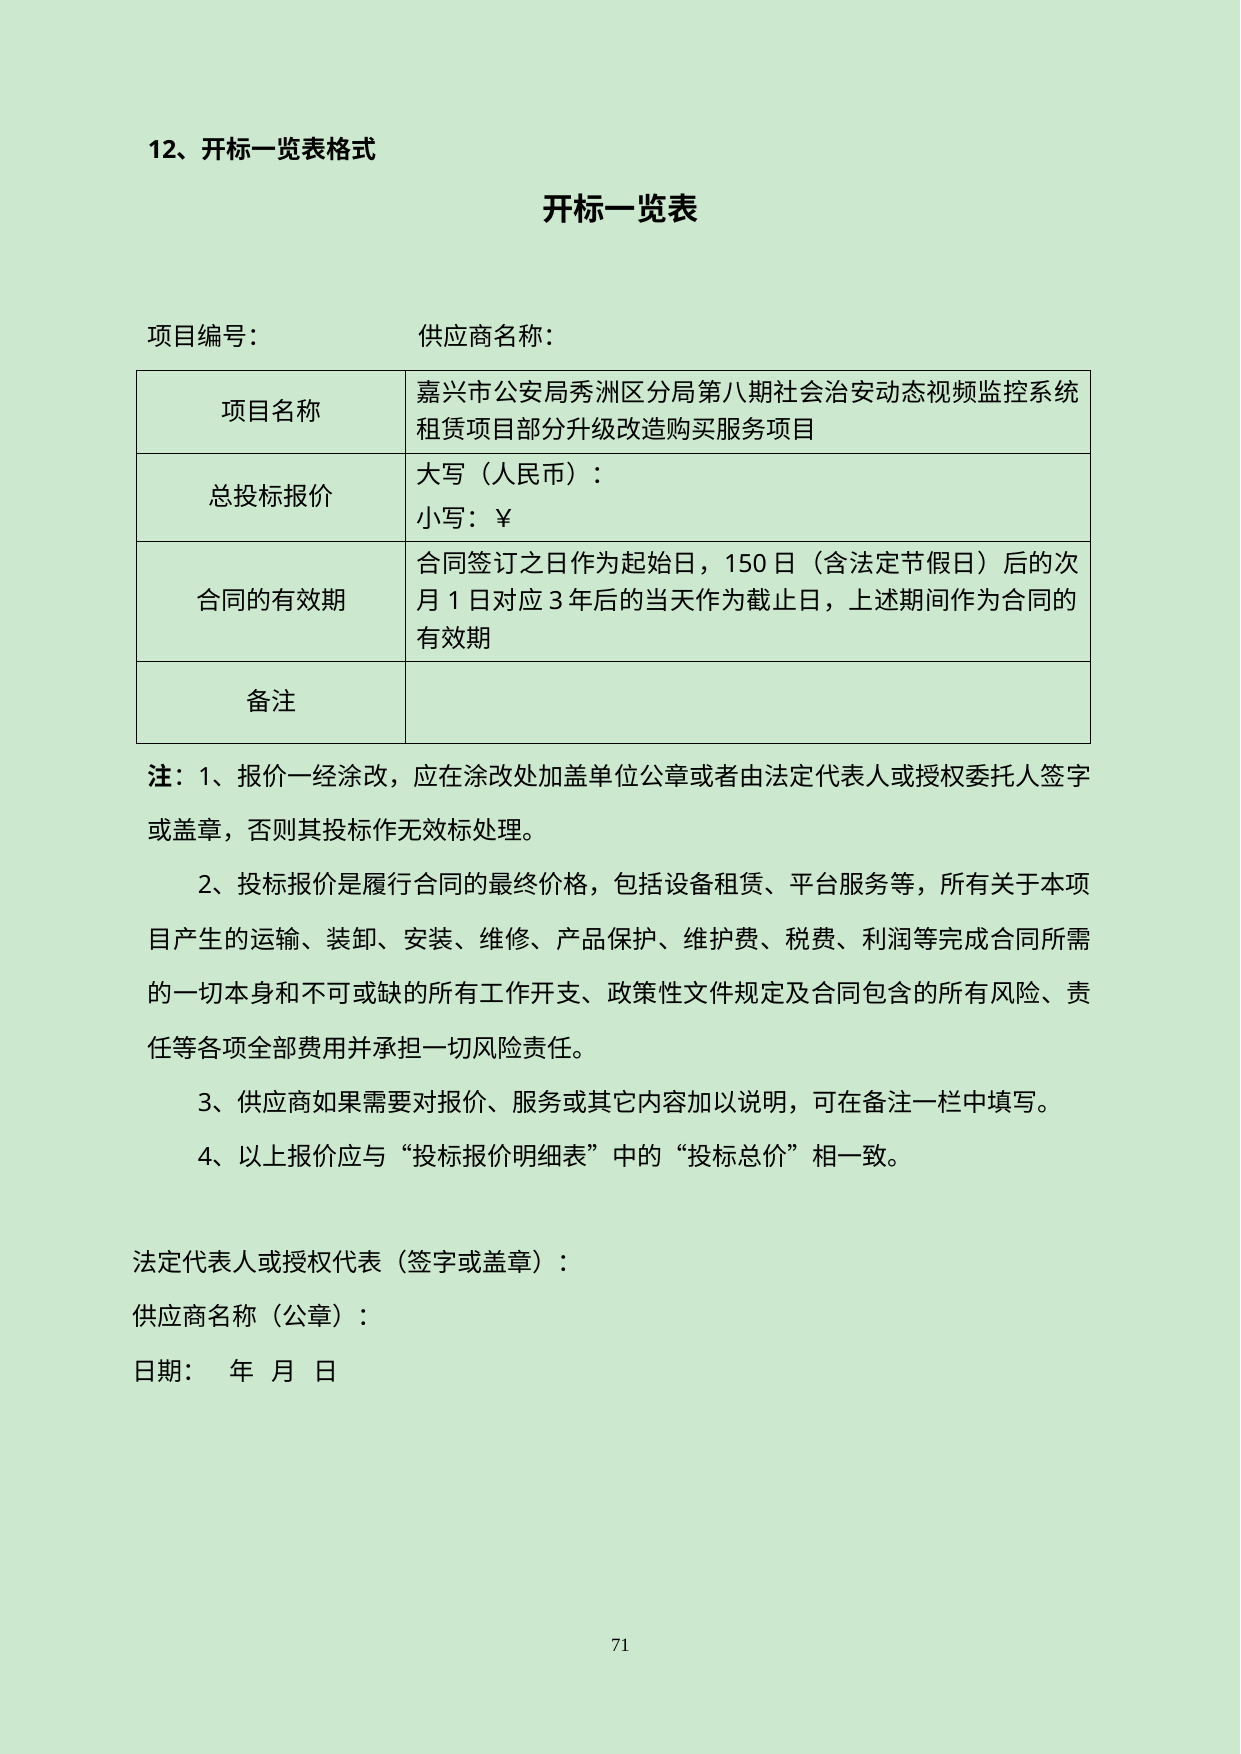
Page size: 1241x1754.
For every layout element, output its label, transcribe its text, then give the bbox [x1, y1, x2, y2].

text 法定代表人或授权代表（签字或盖章）： [132, 1242, 1178, 1278]
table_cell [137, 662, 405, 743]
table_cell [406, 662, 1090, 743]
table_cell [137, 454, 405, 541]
text 3、供应商如果需要对报价、服务或其它内容加以说明，可在备注一栏中填写。 [148, 1082, 1092, 1119]
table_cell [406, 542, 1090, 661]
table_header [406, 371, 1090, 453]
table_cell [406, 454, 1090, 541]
text 2、投标报价是履行合同的最终价格，包括设备租赁、平台服务等，所有关于本项目产生的运输、装卸、安装、维修、产品保护、维护费、税费、利润等完成合同所需的一切本身和不可或缺的所有工作开支、政策性文件规定及合同包含的所有风险、责任等各项全部费用并承担一切风险责任。 [148, 865, 1092, 1064]
text 供应商名称（公章）： [132, 1297, 1178, 1333]
text 项目编号： 供应商名称： [148, 316, 1092, 352]
text 日期： 年 月 日 [132, 1351, 1178, 1387]
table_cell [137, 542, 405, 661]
text 开标一览表 [148, 184, 1092, 229]
text 注：1、报价一经涂改，应在涂改处加盖单位公章或者由法定代表人或授权委托人签字或盖章，否则其投标作无效标处理。 [148, 756, 1092, 847]
text 4、以上报价应与“投标报价明细表”中的“投标总价”相一致。 [148, 1137, 1092, 1173]
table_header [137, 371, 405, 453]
text 12、开标一览表格式 [148, 130, 1092, 166]
